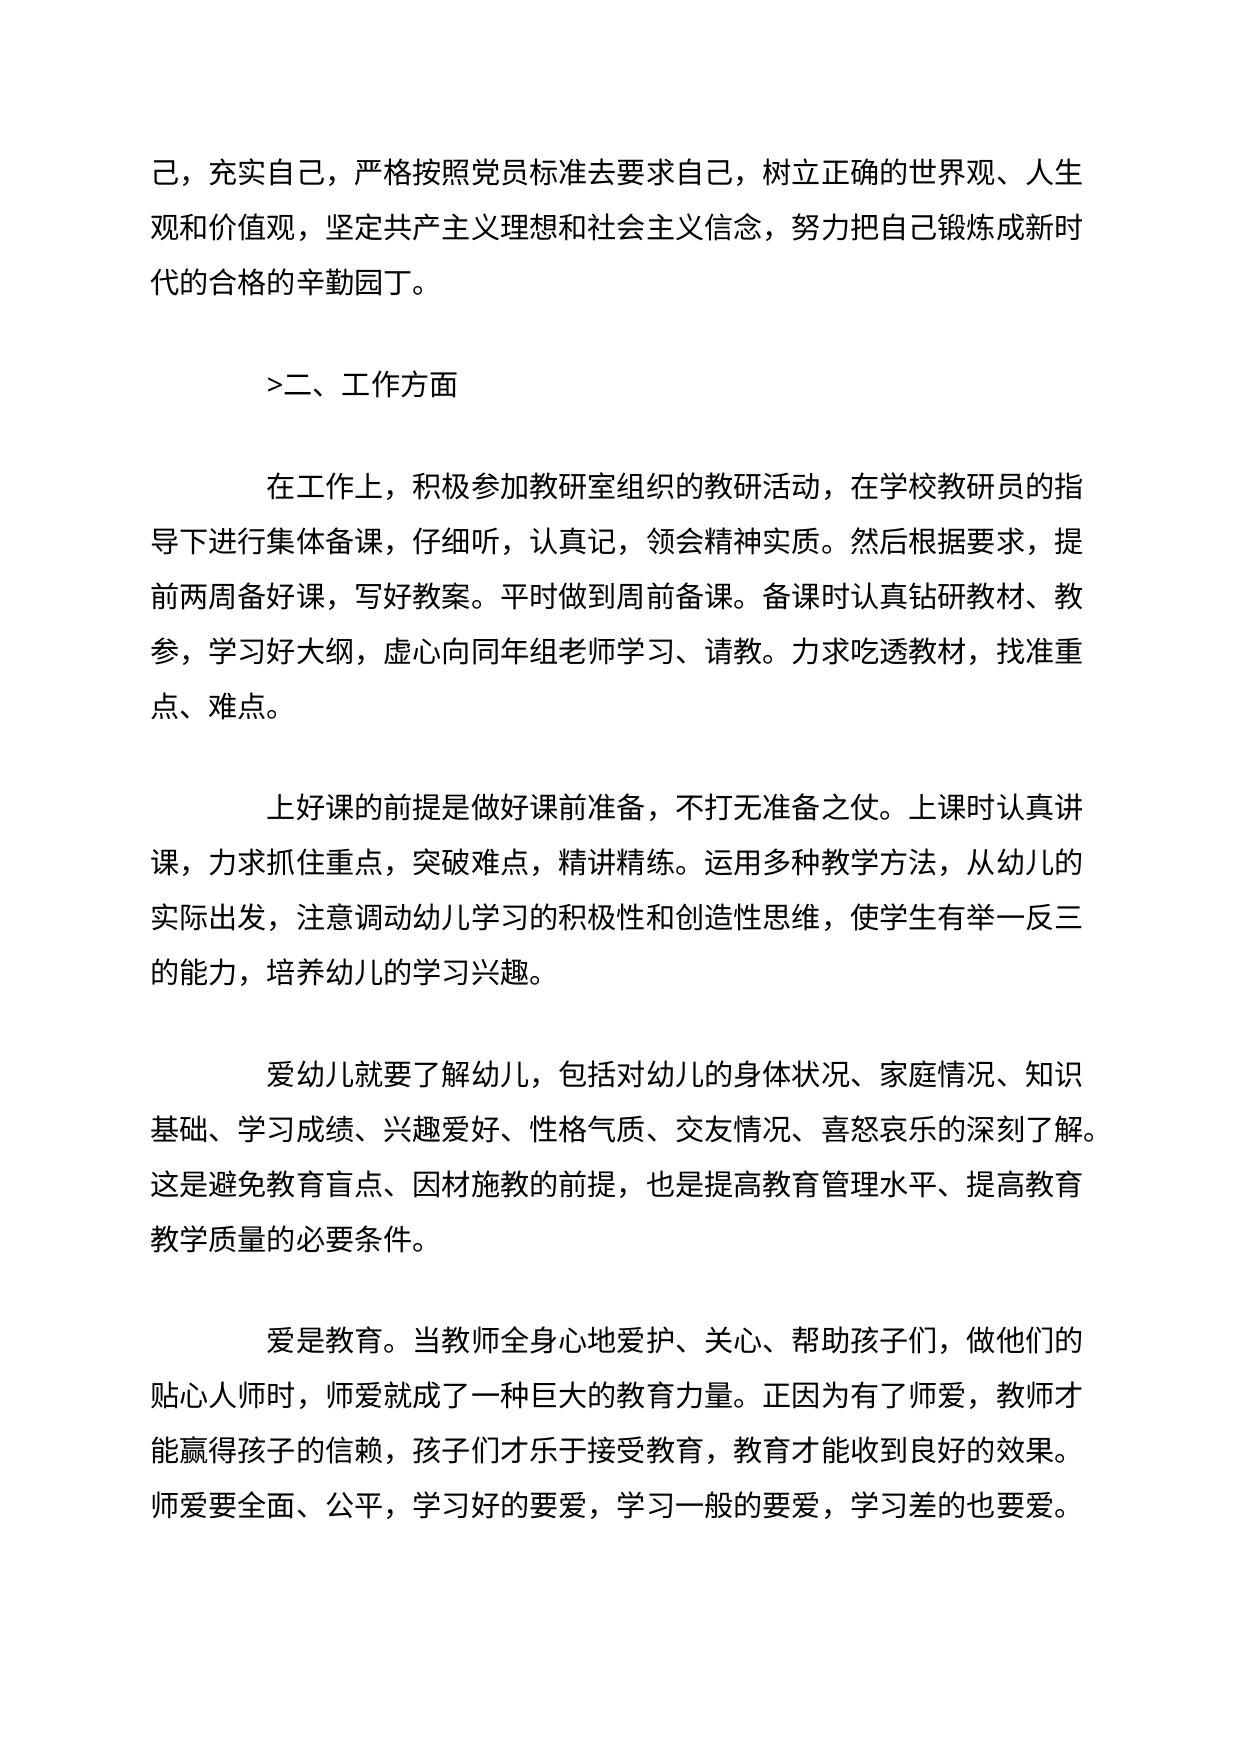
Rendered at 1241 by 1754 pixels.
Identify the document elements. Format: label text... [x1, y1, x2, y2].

text 爱是教育。当教师全身心地爱护、关心、帮助孩子们，做他们的贴心人师时，师爱就成了一种巨大的教育力量。正因为有了师爱，教师才能赢得孩子的信赖，孩子们才乐于接受教育，教育才能收到良好的效果。师爱要全面、公平，学习好的要爱，学习一般的要爱，学习差的也要爱。 [150, 1318, 1090, 1525]
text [150, 150, 1090, 302]
text 上好课的前提是做好课前准备，不打无准备之仗。上课时认真讲课，力求抓住重点，突破难点，精讲精练。运用多种教学方法，从幼儿的实际出发，注意调动幼儿学习的积极性和创造性思维，使学生有举一反三的能力，培养幼儿的学习兴趣。 [150, 785, 1090, 992]
text 爱幼儿就要了解幼儿，包括对幼儿的身体状况、家庭情况、知识基础、学习成绩、兴趣爱好、性格气质、交友情况、喜怒哀乐的深刻了解。这是避免教育盲点、因材施教的前提，也是提高教育管理水平、提高教育教学质量的必要条件。 [150, 1051, 1090, 1258]
text 在工作上，积极参加教研室组织的教研活动，在学校教研员的指导下进行集体备课，仔细听，认真记，领会精神实质。然后根据要求，提前两周备好课，写好教案。平时做到周前备课。备课时认真钻研教材、教参，学习好大纲，虚心向同年组老师学习、请教。力求吃透教材，找准重点、难点。 [150, 463, 1090, 725]
text >二、工作方面 [150, 362, 1090, 404]
